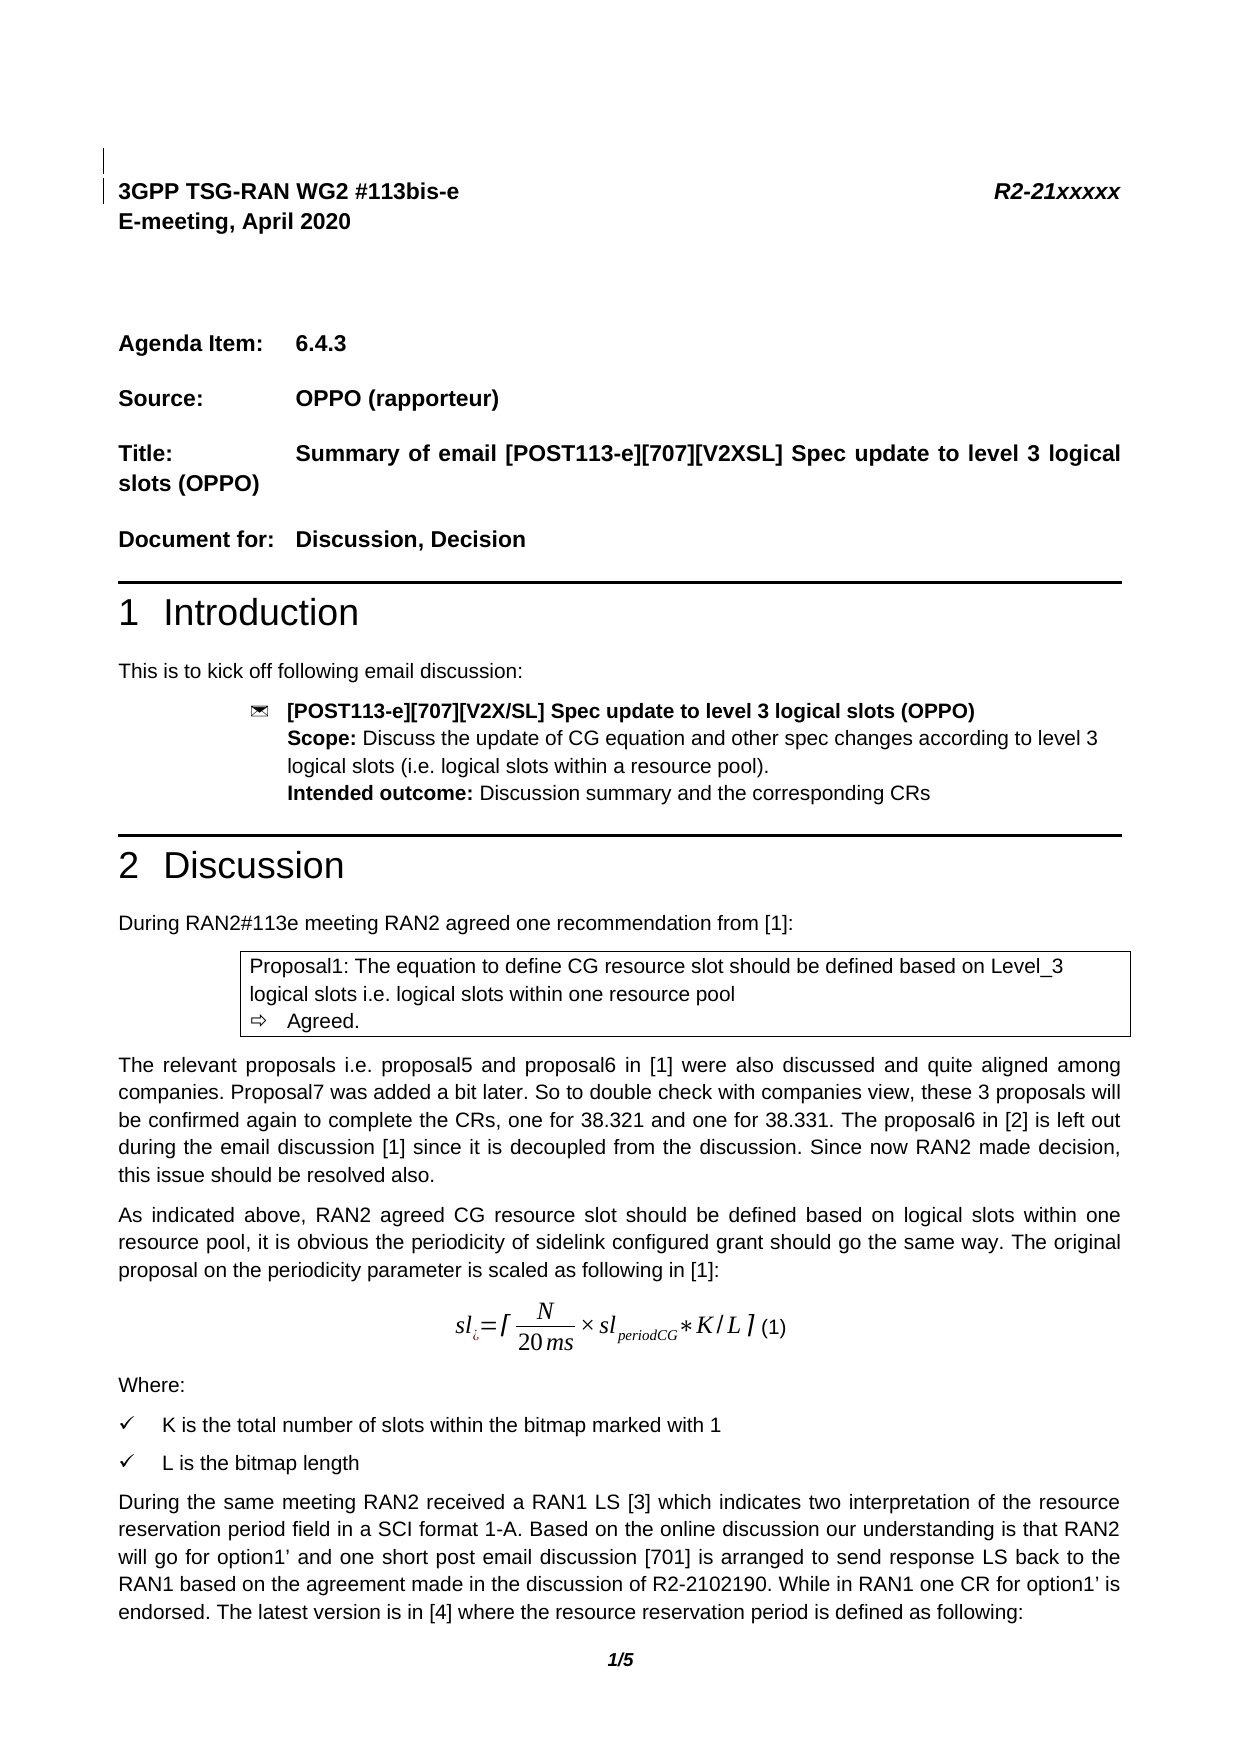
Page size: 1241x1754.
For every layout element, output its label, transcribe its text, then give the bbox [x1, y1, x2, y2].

text During RAN2#113e meeting RAN2 agreed one recommendation from [1]: [118, 911, 1122, 935]
subtitle Discussion [118, 837, 1122, 886]
text This is to kick off following email discussion: [118, 658, 1122, 682]
text [POST113-e][707][V2X/SL] Spec update to level 3 logical slots (OPPO) [249, 698, 1122, 722]
text The relevant proposals i.e. proposal5 and proposal6 in [1] were also discussed and quite aligned among companies. Proposal7 was added a bit later. So to double check with companies view, these 3 proposals will be confirmed again to complete the CRs, one for 38.321 and one for 38.331. The proposal6 in [2] is left out during the email discussion [1] since it is decoupled from the discussion. Since now RAN2 made decision, this issue should be resolved also. [118, 1053, 1122, 1187]
text Scope: Discuss the update of CG equation and other spec changes according to level 3 logical slots (i.e. logical slots within a resource pool). [249, 726, 1122, 777]
text (1) [118, 1298, 1122, 1357]
text Source: OPPO (rapporteur) [118, 385, 1122, 411]
text Agenda Item: 6.4.3 [118, 330, 1122, 356]
text Document for: Discussion, Decision [118, 526, 1122, 552]
text E-meeting, April 2020 [118, 208, 1122, 234]
text Intended outcome: Discussion summary and the corresponding CRs [249, 781, 1122, 805]
text Title: Summary of email [POST113-e][707][V2XSL] Spec update to level 3 logical slots (OPPO) [118, 440, 1122, 497]
text 3GPP TSG-RAN WG2 #113bis-e R2-21xxxxx [118, 178, 1122, 204]
list Agreed. [241, 1006, 1130, 1036]
text As indicated above, RAN2 agreed CG resource slot should be defined based on logical slots within one resource pool, it is obvious the periodicity of sidelink configured grant should go the same way. The original proposal on the periodicity parameter is scaled as following in [1]: [118, 1203, 1122, 1282]
text During the same meeting RAN2 received a RAN1 LS [3] which indicates two interpretation of the resource reservation period field in a SCI format 1-A. Based on the online discussion our understanding is that RAN2 will go for option1’ and one short post email discussion [701] is arranged to send response LS back to the RAN1 based on the agreement made in the discussion of R2-2102190. While in RAN1 one CR for option1’ is endorsed. The latest version is in [4] where the resource reservation period is defined as following: [118, 1489, 1122, 1623]
text Proposal1: The equation to define CG resource slot should be defined based on Level_3 logical slots i.e. logical slots within one resource pool [241, 952, 1130, 1006]
list L is the bitmap length [118, 1451, 1122, 1475]
list K is the total number of slots within the bitmap marked with 1 [118, 1413, 1122, 1437]
subtitle Introduction [118, 584, 1122, 633]
text Where: [118, 1373, 1122, 1397]
